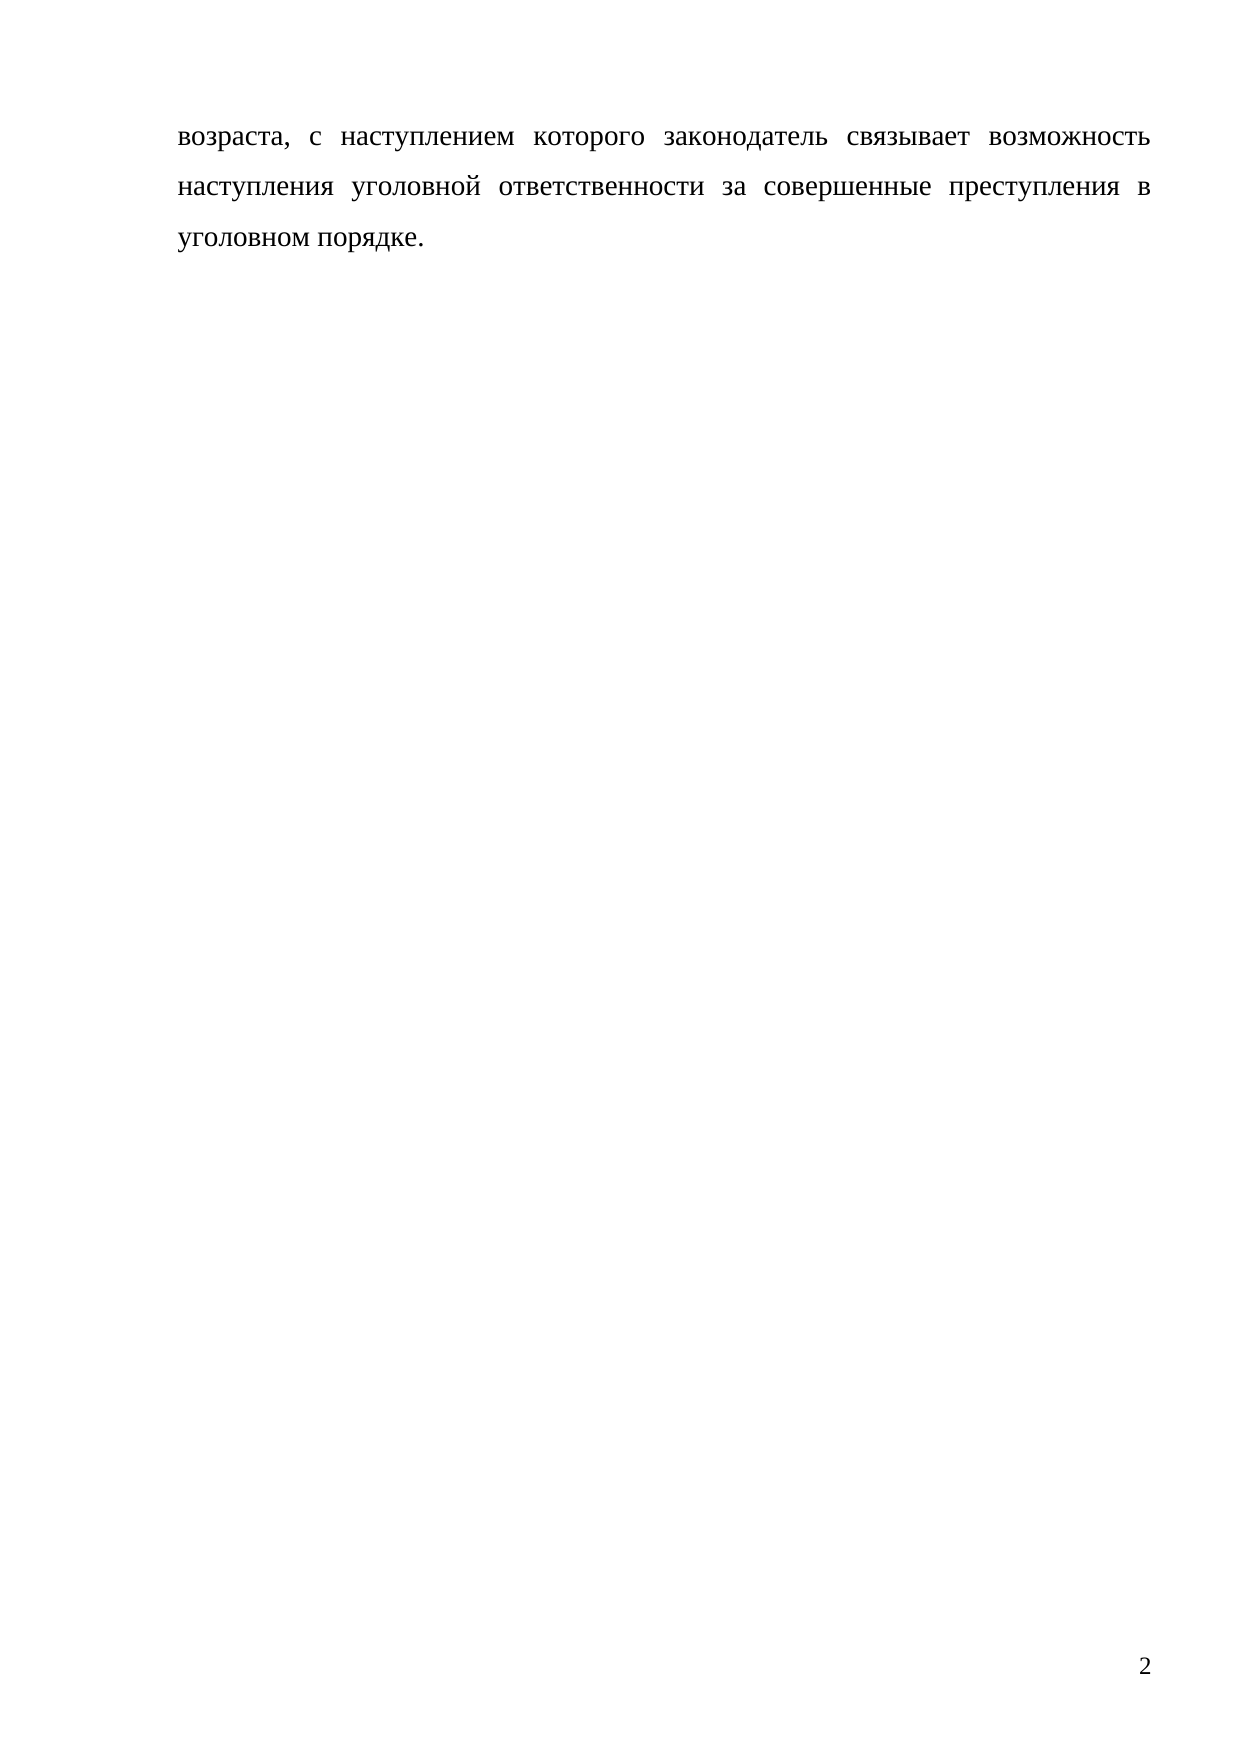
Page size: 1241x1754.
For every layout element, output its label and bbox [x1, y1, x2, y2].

text [177, 118, 1152, 252]
